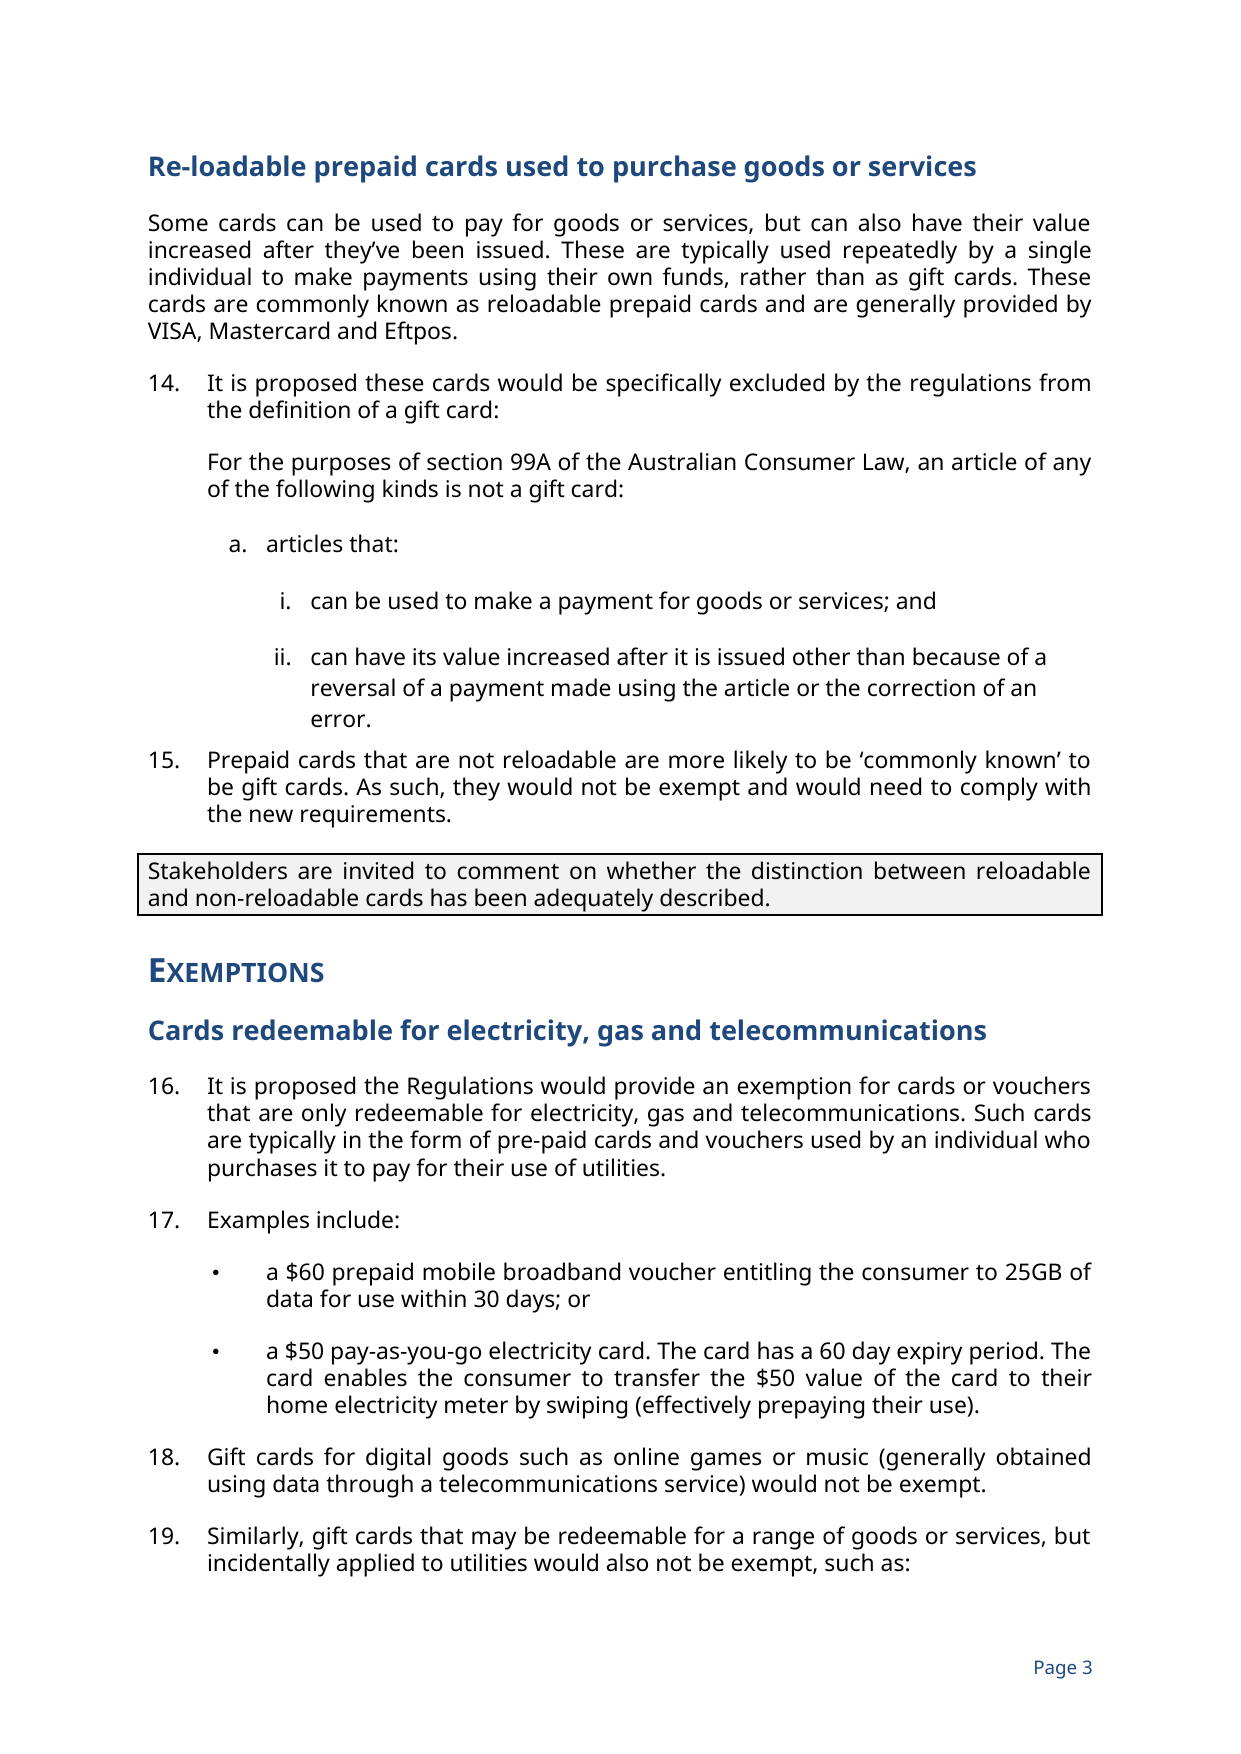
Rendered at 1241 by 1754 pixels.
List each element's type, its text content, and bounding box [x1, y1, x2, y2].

list can have its value increased after it is issued other than because of a reversal of a payment made using the article or the correction of an error. [291, 641, 1092, 734]
text a $50 pay-as-you-go electricity card. The card has a 60 day expiry period. The card enables the consumer to transfer the $50 value of the card to their home electricity meter by swiping (effectively prepaying their use). [212, 1338, 1092, 1419]
text It is proposed the Regulations would provide an exemption for cards or vouchers that are only redeemable for electricity, gas and telecommunications. Such cards are typically in the form of pre-paid cards and vouchers used by an individual who purchases it to pay for their use of utilities. [148, 1073, 1092, 1181]
list can be used to make a payment for goods or services; and [291, 584, 1092, 616]
text Similarly, gift cards that may be redeemable for a range of goods or services, but incidentally applied to utilities would also not be exempt, such as: [148, 1523, 1092, 1577]
list Stakeholders are invited to comment on whether the distinction between reloadable and non-reloadable cards has been adequately described. [139, 855, 1101, 914]
text Examples include: [148, 1206, 1092, 1233]
text Gift cards for digital goods such as online games or music (generally obtained using data through a telecommunications service) would not be exempt. [148, 1444, 1092, 1498]
subtitle Cards redeemable for electricity, gas and telecommunications [148, 1011, 1092, 1048]
subtitle Exemptions [148, 947, 1092, 992]
subtitle Re-loadable prepaid cards used to purchase goods or services [148, 148, 1092, 184]
text a $60 prepaid mobile broadband voucher entitling the consumer to 25GB of data for use within 30 days; or [212, 1258, 1092, 1313]
list For the purposes of section 99A of the Australian Consumer Law, an article of any of the following kinds is not a gift card: [207, 449, 1092, 503]
list articles that: [228, 528, 1092, 559]
list Some cards can be used to pay for goods or services, but can also have their value increased after they’ve been issued. These are typically used repeatedly by a single individual to make payments using their own funds, rather than as gift cards. These cards are commonly known as reloadable prepaid cards and are generally provided by VISA, Mastercard and Eftpos. [148, 209, 1092, 345]
text Prepaid cards that are not reloadable are more likely to be ‘commonly known’ to be gift cards. As such, they would not be exempt and would need to comply with the new requirements. [148, 747, 1092, 828]
text It is proposed these cards would be specifically excluded by the regulations from the definition of a gift card: [148, 370, 1092, 424]
